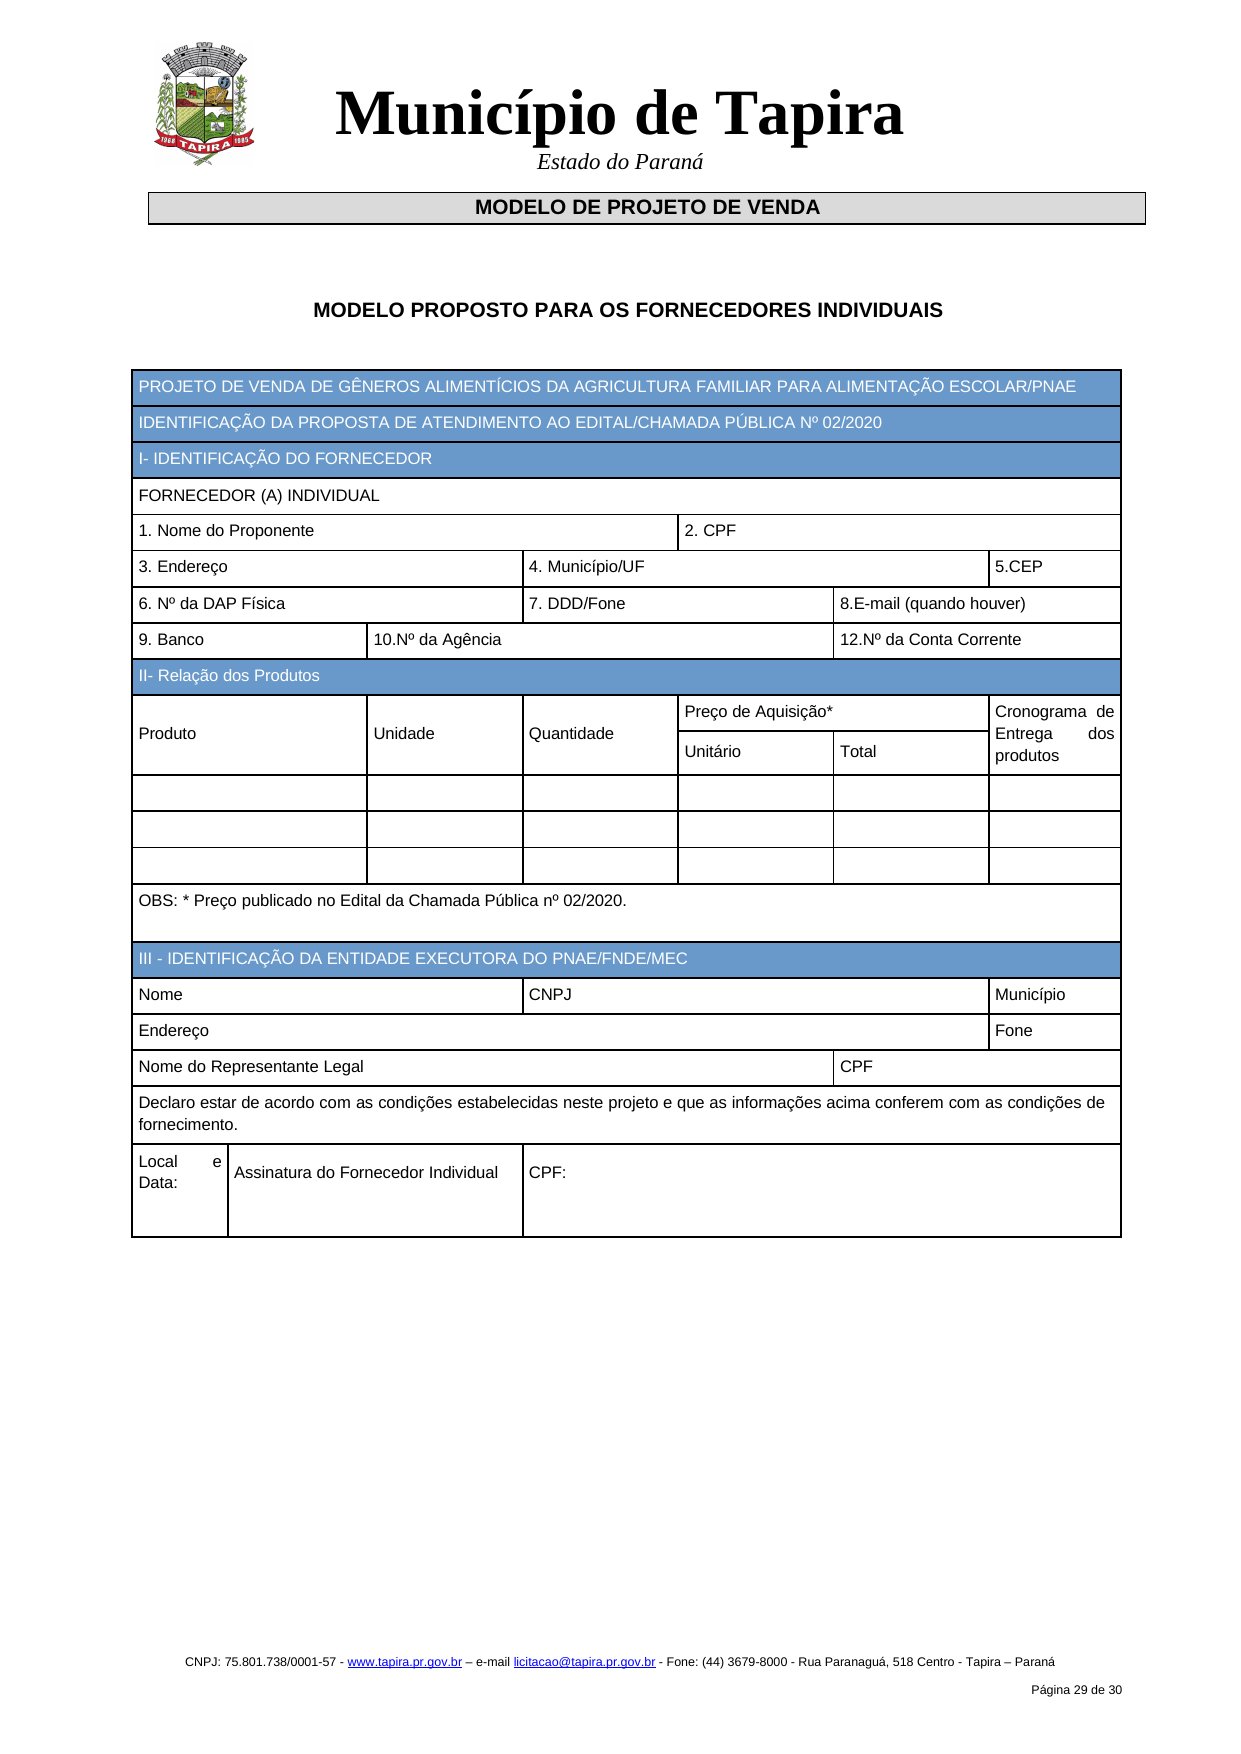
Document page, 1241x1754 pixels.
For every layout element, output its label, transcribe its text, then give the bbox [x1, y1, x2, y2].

table_cell [133, 812, 366, 846]
table_cell IDENTIFICAÇÃO DA PROPOSTA DE ATENDIMENTO AO EDITAL/CHAMADA PÚBLICA Nº 02/2020 [133, 407, 1120, 441]
table_cell CPF [834, 1051, 1120, 1085]
table_cell Quantidade [524, 696, 677, 774]
table_cell [524, 776, 677, 810]
table_cell [133, 776, 366, 810]
table_cell [368, 812, 522, 846]
table_cell Total [834, 732, 988, 774]
table_cell III - IDENTIFICAÇÃO DA ENTIDADE EXECUTORA DO PNAE/FNDE/MEC [133, 943, 1120, 977]
table_cell [834, 812, 988, 846]
table_cell Preço de Aquisição* [679, 696, 988, 730]
table_cell CPF: [524, 1145, 1120, 1236]
table_cell Local e Data: [133, 1145, 227, 1236]
table_cell 8.E-mail (quando houver) [834, 588, 1120, 622]
table_cell 6. Nº da DAP Física [133, 588, 522, 622]
table_cell [524, 848, 677, 883]
table_cell Nome do Representante Legal [133, 1051, 833, 1085]
table_cell 4. Município/UF [524, 551, 988, 586]
table_cell [368, 848, 522, 883]
table_cell Nome [133, 979, 522, 1013]
table_cell FORNECEDOR (A) INDIVIDUAL [133, 479, 1120, 513]
table_cell [990, 812, 1120, 846]
table_cell I- IDENTIFICAÇÃO DO FORNECEDOR [133, 443, 1120, 477]
table_cell [679, 776, 833, 810]
table_cell [133, 848, 366, 883]
table_cell 12.Nº da Conta Corrente [834, 624, 1120, 658]
table_cell Fone [990, 1015, 1120, 1049]
table_cell 1. Nome do Proponente [133, 515, 677, 549]
table_cell [679, 812, 833, 846]
table_cell 9. Banco [133, 624, 366, 658]
subtitle MODELO PROPOSTO PARA OS FORNECEDORES INDIVIDUAIS [313, 298, 1122, 322]
table_cell 5.CEP [990, 551, 1120, 586]
table_cell Produto [133, 696, 366, 774]
table_cell 10.Nº da Agência [368, 624, 833, 658]
table_cell [834, 776, 988, 810]
table_cell Declaro estar de acordo com as condições estabelecidas neste projeto e que as informações acima conferem com as condições de fornecimento. [133, 1087, 1120, 1143]
table_cell CNPJ [524, 979, 988, 1013]
table_cell 7. DDD/Fone [524, 588, 833, 622]
table_cell [524, 812, 677, 846]
table_cell [679, 848, 833, 883]
table_cell Unidade [368, 696, 522, 774]
table_header PROJETO DE VENDA DE GÊNEROS ALIMENTÍCIOS DA AGRICULTURA FAMILIAR PARA ALIMENTAÇÃO ESCOLAR/PNAE [133, 371, 1120, 405]
table_cell Assinatura do Fornecedor Individual [229, 1145, 522, 1236]
table_cell Cronograma de Entrega dos produtos [990, 696, 1120, 774]
table_cell II- Relação dos Produtos [133, 660, 1120, 694]
table_cell OBS: * Preço publicado no Edital da Chamada Pública nº 02/2020. [133, 885, 1120, 941]
table_cell Município [990, 979, 1120, 1013]
table_cell [834, 848, 988, 883]
picture [154, 42, 255, 166]
table_cell [990, 848, 1120, 883]
table_cell 2. CPF [679, 515, 1120, 549]
table_cell Endereço [133, 1015, 988, 1049]
table_cell [990, 776, 1120, 810]
table_cell 3. Endereço [133, 551, 522, 586]
table_cell [368, 776, 522, 810]
table_cell Unitário [679, 732, 833, 774]
